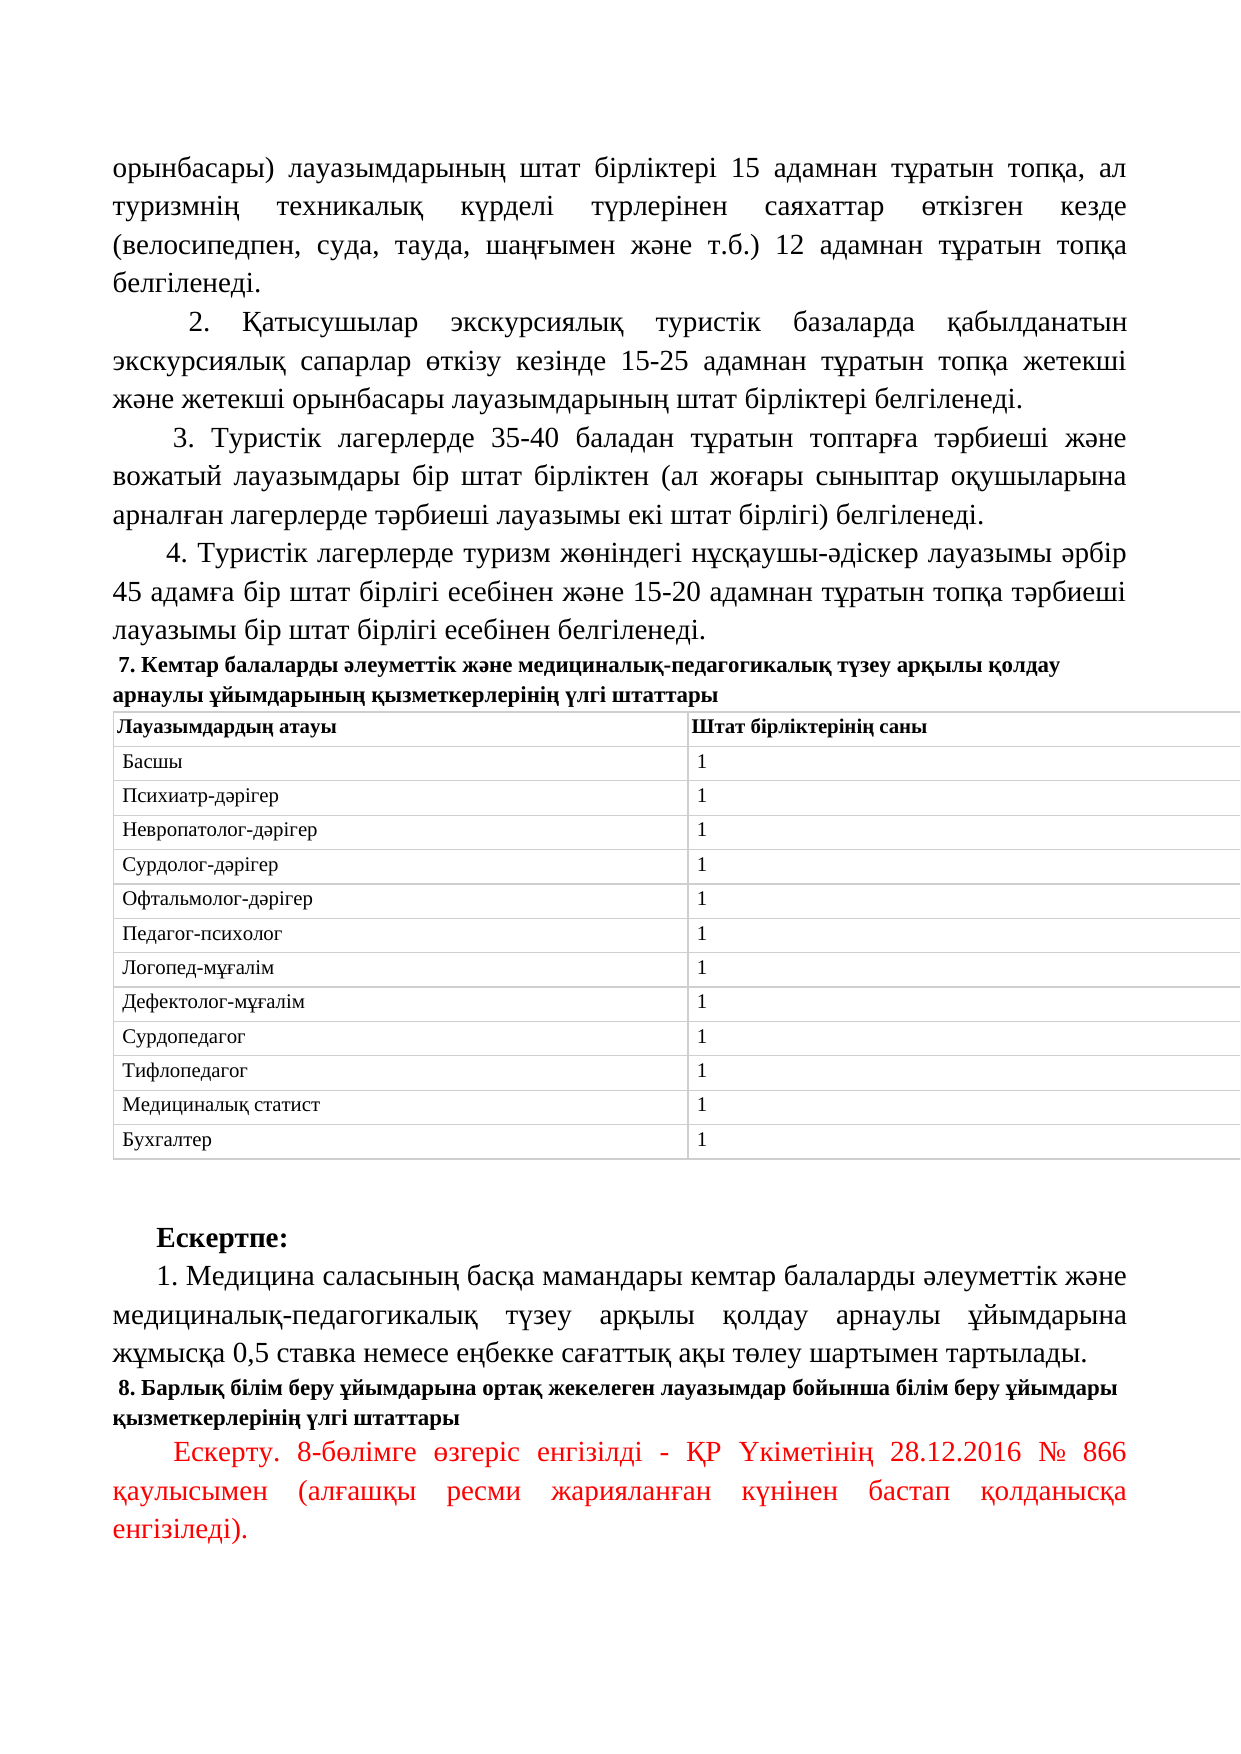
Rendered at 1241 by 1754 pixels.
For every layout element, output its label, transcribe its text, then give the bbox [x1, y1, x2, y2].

table_cell Офтальмолог-дәрігер [114, 885, 687, 918]
table_cell 1 [689, 953, 1240, 986]
table_header Лауазымдардың атауы [114, 713, 687, 746]
table_cell Сурдопедагог [114, 1022, 687, 1055]
table_cell Сурдолог-дәрігер [114, 850, 687, 883]
table_cell 1 [689, 988, 1240, 1021]
table_cell Невропатолог-дәрігер [114, 816, 687, 849]
table_cell 1 [689, 816, 1240, 849]
text 3. Туристік лагерлерде 35-40 баладан тұратын топтарға тәрбиеші және вожатый лауазымдары бір штат бірліктен (ал жоғары сыныптар оқушыларына арналған лагерлерде тәрбиеші лауазымы екі штат бірлігі) белгіленеді. [112, 420, 1128, 530]
table_cell 1 [689, 781, 1240, 814]
table_cell Тифлопедагог [114, 1056, 687, 1089]
table_header Штат бірліктерінің саны [689, 713, 1240, 746]
text Ескерту. 8-бөлімге өзгеріс енгізілді - ҚР Үкіметінің 28.12.2016 № 866 қаулысымен (алғашқы ресми жарияланған күнінен бастап қолданысқа енгізіледі). [112, 1434, 1128, 1545]
table_cell 1 [689, 1091, 1240, 1124]
table_cell Медициналық статист [114, 1091, 687, 1124]
table_cell 1 [689, 747, 1240, 780]
table_cell Бухгалтер [114, 1125, 687, 1158]
table_cell 1 [689, 1125, 1240, 1158]
table_cell 1 [689, 919, 1240, 952]
table_cell 1 [689, 850, 1240, 883]
table_cell Басшы [114, 747, 687, 780]
text 8. Барлық білім беру ұйымдарына ортақ жекелеген лауазымдар бойынша білім беру ұйымдары қызметкерлерінің үлгі штаттары [112, 1374, 1128, 1431]
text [112, 150, 1128, 299]
table_cell 1 [689, 1056, 1240, 1089]
table_cell 1 [689, 1022, 1240, 1055]
text 7. Кемтар балаларды әлеуметтік және медициналық-педагогикалық түзеу арқылы қолдау арнаулы ұйымдарының қызметкерлерінің үлгі штаттары [112, 651, 1128, 708]
text 2. Қатысушылар экскурсиялық туристік базаларда қабылданатын экскурсиялық сапарлар өткізу кезінде 15-25 адамнан тұратын топқа жетекші және жетекші орынбасары лауазымдарының штат бірліктері белгіленеді. [112, 304, 1128, 415]
table_cell Психиатр-дәрігер [114, 781, 687, 814]
text 4. Туристік лагерлерде туризм жөніндегі нұсқаушы-әдіскер лауазымы әрбір 45 адамға бір штат бірлігі есебінен және 15-20 адамнан тұратын топқа тәрбиеші лауазымы бір штат бірлігі есебінен белгіленеді. [112, 535, 1128, 646]
table_cell Дефектолог-мұғалім [114, 988, 687, 1021]
table_cell Педагог-психолог [114, 919, 687, 952]
text 1. Медицина саласының басқа мамандары кемтар балаларды әлеуметтік және медициналық-педагогикалық түзеу арқылы қолдау арнаулы ұйымдарына жұмысқа 0,5 ставка немесе еңбекке сағаттық ақы төлеу шартымен тартылады. [112, 1258, 1128, 1369]
text Ескертпе: [112, 1220, 1128, 1253]
table_cell Логопед-мұғалім [114, 953, 687, 986]
table_cell 1 [689, 885, 1240, 918]
